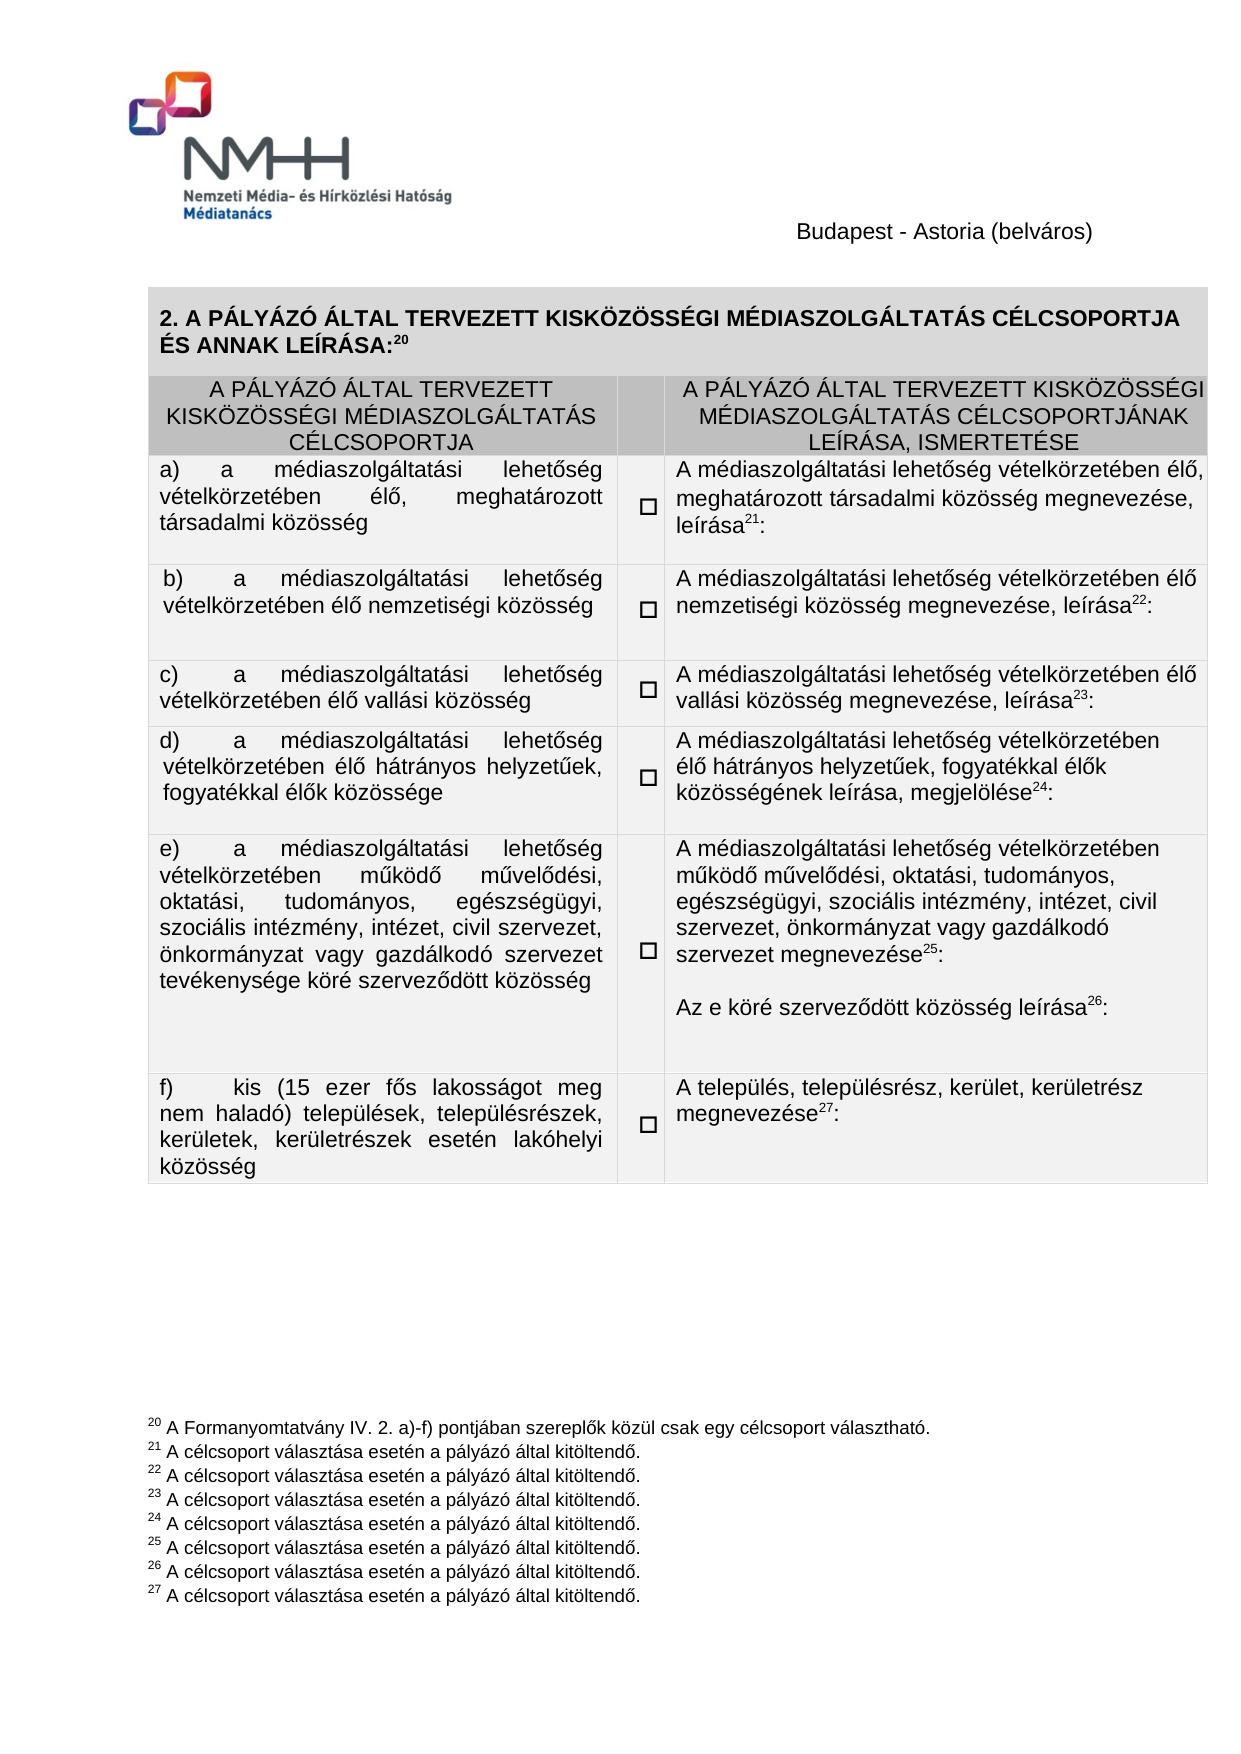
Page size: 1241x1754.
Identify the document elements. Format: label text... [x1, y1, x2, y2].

table_cell [618, 456, 664, 564]
table_cell [618, 727, 664, 834]
table_cell f) kis (15 ezer fős lakosságot meg nem haladó) települések, településrészek, kerületek, kerületrészek esetén lakóhelyi közösség [149, 1074, 617, 1182]
table_cell [618, 835, 664, 1072]
picture [110, 60, 466, 232]
table_header 2. A PÁLYÁZÓ ÁLTAL tervezett Kisközösségi médiaszolgáltatás célcsoportja és annak leírása: [149, 288, 1207, 375]
table_cell A médiaszolgáltatási lehetőség vételkörzetében élő vallási közösség megnevezése, leírása: [665, 661, 1207, 726]
table_cell A PÁLYÁZÓ ÁLTAL tervezett Kisközösségi médiaszolgáltatás célcsoportja [149, 376, 617, 455]
table_cell a médiaszolgáltatási lehetőség vételkörzetében élő hátrányos helyzetűek, fogyatékkal élők közössége [149, 727, 617, 834]
table_cell [618, 1074, 664, 1182]
table_cell A médiaszolgáltatási lehetőség vételkörzetében működő művelődési, oktatási, tudományos, egészségügyi, szociális intézmény, intézet, civil szervezet, önkormányzat vagy gazdálkodó szervezet megnevezése: Az e köré szerveződött közösség leírása: [665, 835, 1207, 1072]
table_cell [618, 565, 664, 660]
table_cell A település, településrész, kerület, kerületrész megnevezése: [665, 1074, 1207, 1182]
table_cell [618, 376, 664, 455]
table_cell [618, 661, 664, 726]
table_cell a médiaszolgáltatási lehetőség vételkörzetében élő vallási közösség [149, 661, 617, 726]
table_cell A médiaszolgáltatási lehetőség vételkörzetében élő hátrányos helyzetűek, fogyatékkal élők közösségének leírása, megjelölése: [665, 727, 1207, 834]
table_cell A PÁLYÁZÓ ÁLTAL tervezett Kisközösségi médiaszolgáltatás célcsoportjának LEÍRÁSA, ismertetése [665, 376, 1207, 455]
table_cell A médiaszolgáltatási lehetőség vételkörzetében élő, meghatározott társadalmi közösség megnevezése, leírása: [665, 456, 1207, 564]
table_cell a médiaszolgáltatási lehetőség vételkörzetében működő művelődési, oktatási, tudományos, egészségügyi, szociális intézmény, intézet, civil szervezet, önkormányzat vagy gazdálkodó szervezet tevékenysége köré szerveződött közösség [149, 835, 617, 1072]
table_cell a) a médiaszolgáltatási lehetőség vételkörzetében élő, meghatározott társadalmi közösség [149, 456, 617, 564]
table_cell a médiaszolgáltatási lehetőség vételkörzetében élő nemzetiségi közösség [149, 565, 617, 660]
table_cell A médiaszolgáltatási lehetőség vételkörzetében élő nemzetiségi közösség megnevezése, leírása: [665, 565, 1207, 660]
